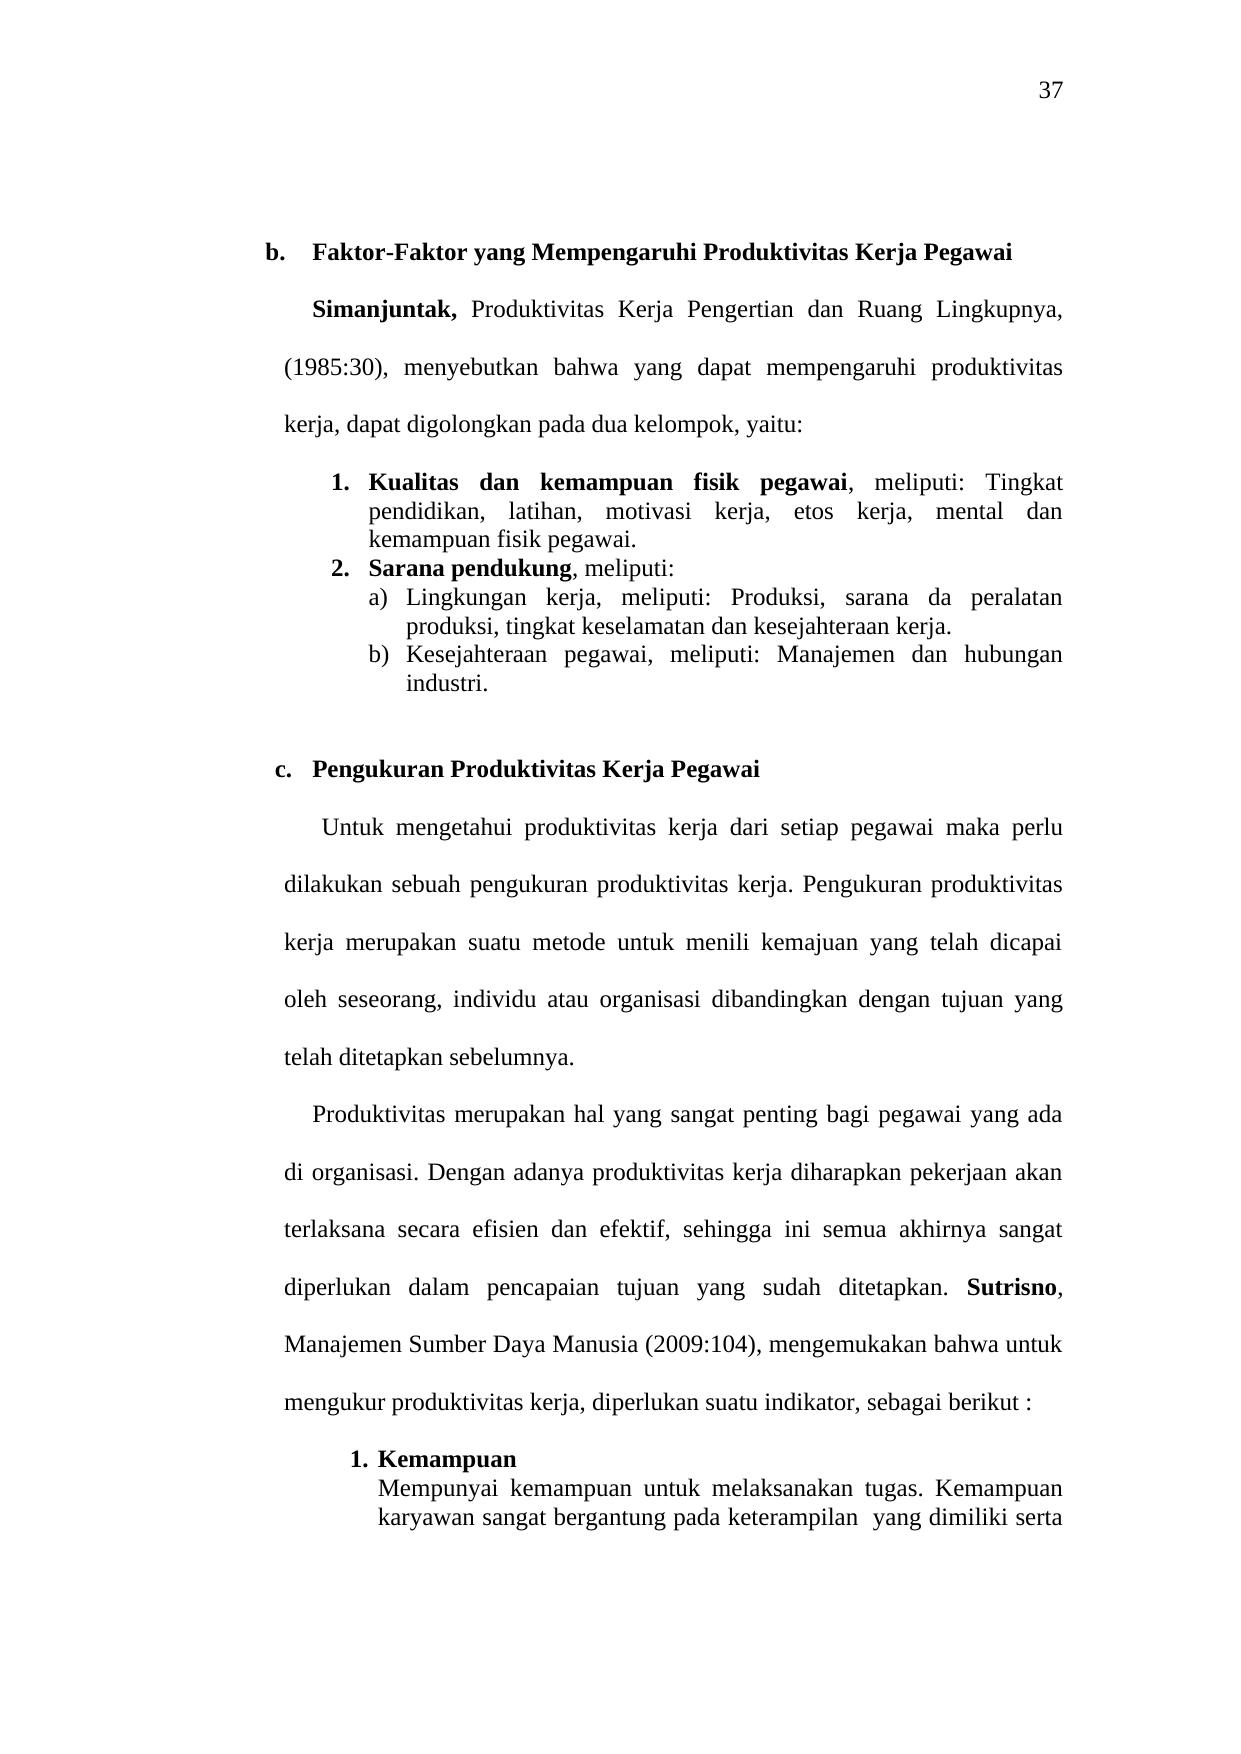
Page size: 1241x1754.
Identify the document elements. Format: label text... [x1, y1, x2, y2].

list Simanjuntak, Produktivitas Kerja Pengertian dan Ruang Lingkupnya, (1985:30), menyebutkan bahwa yang dapat mempengaruhi produktivitas kerja, dapat digolongkan pada dua kelompok, yaitu: [284, 294, 1063, 438]
list Kualitas dan kemampuan fisik pegawai, meliputi: Tingkat pendidikan, latihan, motivasi kerja, etos kerja, mental dan kemampuan fisik pegawai. [331, 467, 1063, 553]
list Lingkungan kerja, meliputi: Produksi, sarana da peralatan produksi, tingkat keselamatan dan kesejahteraan kerja. [368, 582, 1063, 639]
list Untuk mengetahui produktivitas kerja dari setiap pegawai maka perlu dilakukan sebuah pengukuran produktivitas kerja. Pengukuran produktivitas kerja merupakan suatu metode untuk menili kemajuan yang telah dicapai oleh seseorang, individu atau organisasi dibandingkan dengan tujuan yang telah ditetapkan sebelumnya. [284, 812, 1063, 1071]
list Pengukuran Produktivitas Kerja Pegawai [274, 754, 1063, 783]
list Faktor-Faktor yang Mempengaruhi Produktivitas Kerja Pegawai [265, 237, 1063, 266]
list Sarana pendukung, meliputi: [331, 553, 1063, 582]
list Kesejahteraan pegawai, meliputi: Manajemen dan hubungan industri. [368, 639, 1063, 697]
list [340, 1473, 1063, 1531]
list Produktivitas merupakan hal yang sangat penting bagi pegawai yang ada di organisasi. Dengan adanya produktivitas kerja diharapkan pekerjaan akan terlaksana secara efisien dan efektif, sehingga ini semua akhirnya sangat diperlukan dalam pencapaian tujuan yang sudah ditetapkan. Sutrisno, Manajemen Sumber Daya Manusia (2009:104), mengemukakan bahwa untuk mengukur produktivitas kerja, diperlukan suatu indikator, sebagai berikut : [284, 1099, 1063, 1416]
list Kemampuan [349, 1444, 1063, 1473]
